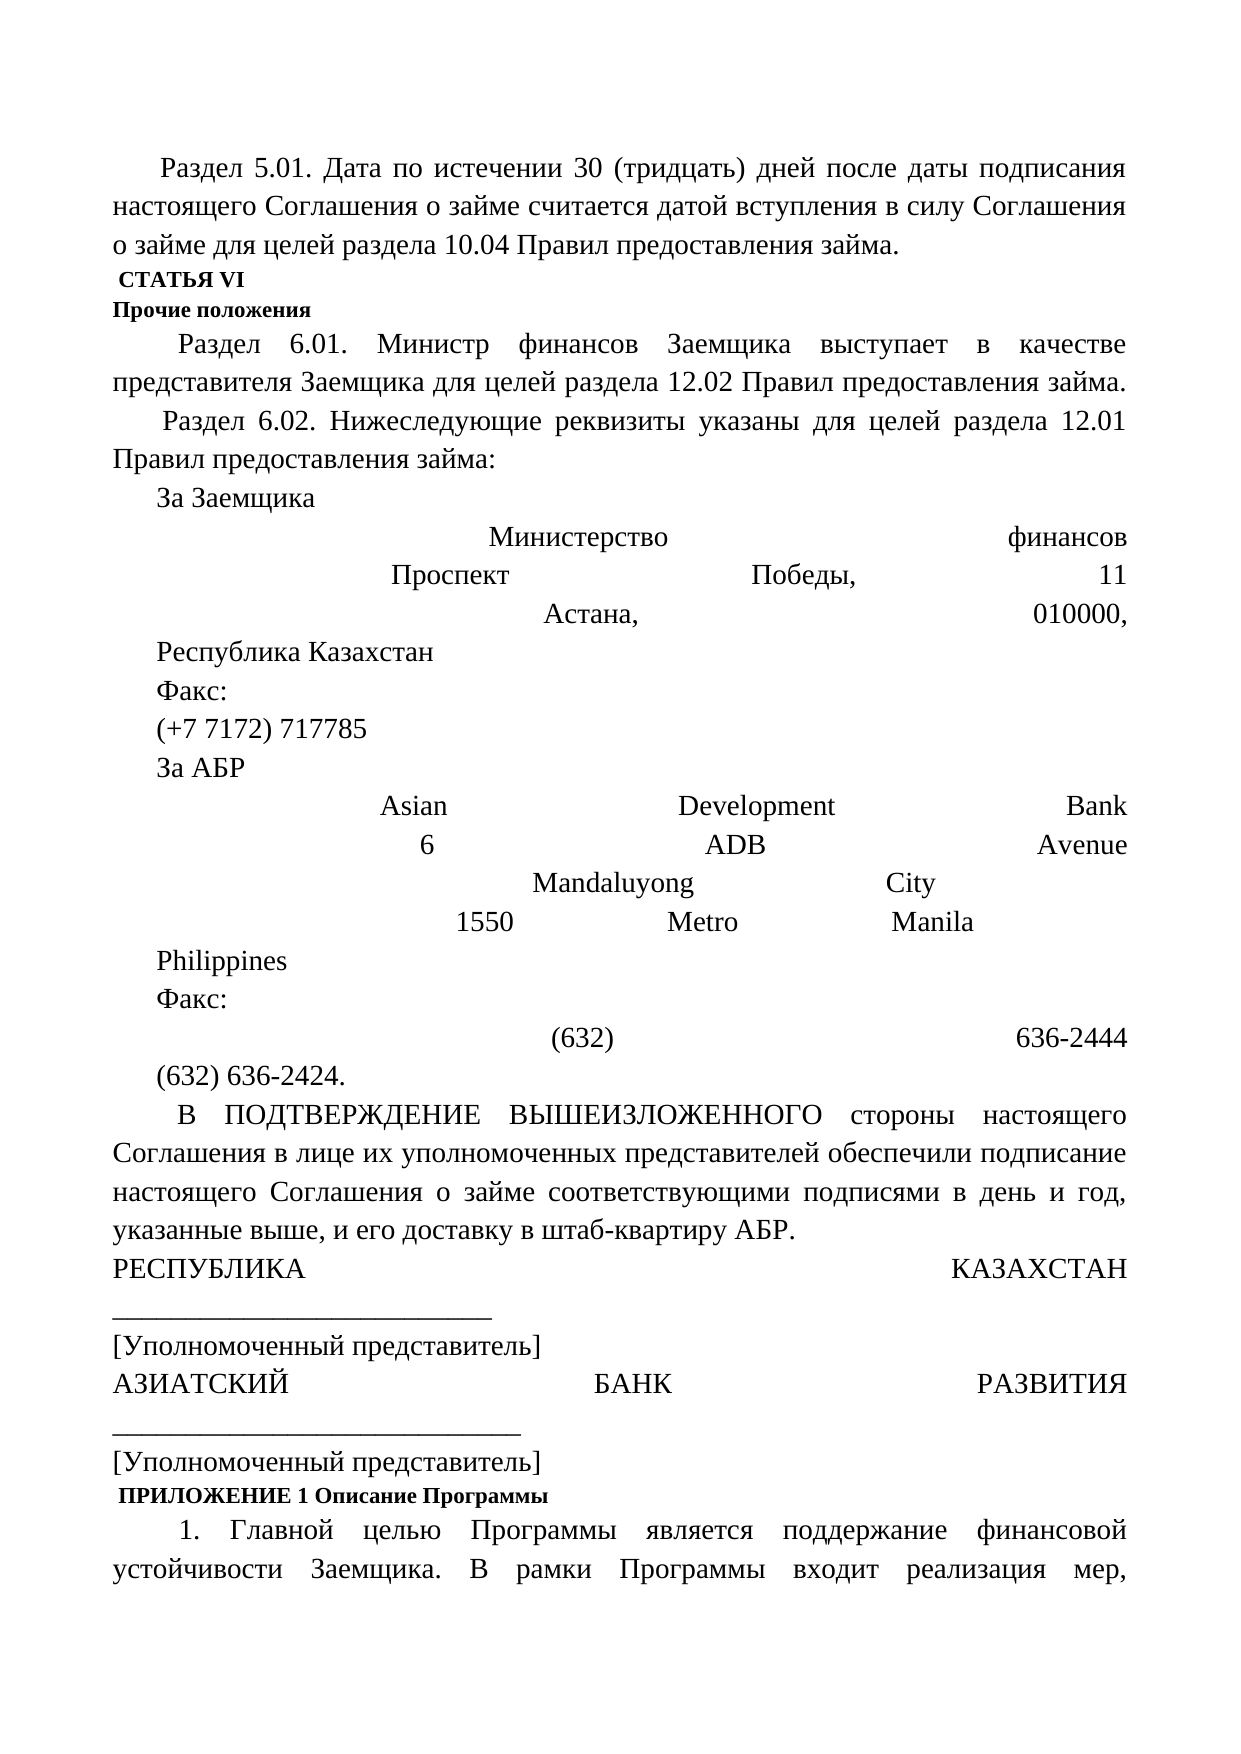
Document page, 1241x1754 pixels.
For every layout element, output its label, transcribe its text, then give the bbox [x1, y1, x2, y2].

text Факс: [112, 673, 1128, 706]
text Министерство финансов Проспект Победы, 11 Астана, 010000, Республика Казахстан [112, 519, 1128, 668]
text За Заемщика [112, 480, 1128, 514]
text ПРИЛОЖЕНИЕ 1 Описание Программы [112, 1482, 1128, 1509]
text (632) 636-2444 (632) 636-2424. [112, 1020, 1128, 1092]
text Раздел 5.01. Дата по истечении 30 (тридцать) дней после даты подписания настоящего Соглашения о займе считается датой вступления в силу Соглашения о займе для целей раздела 10.04 Правил предоставления займа. [112, 150, 1128, 261]
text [112, 1512, 1128, 1584]
text Факс: [112, 981, 1128, 1015]
text АЗИАТСКИЙ БАНК РАЗВИТИЯ ____________________________ [Уполномоченный представитель] [112, 1367, 1128, 1477]
text В ПОДТВЕРЖДЕНИЕ ВЫШЕИЗЛОЖЕННОГО стороны настоящего Соглашения в лице их уполномоченных представителей обеспечили подписание настоящего Соглашения о займе соответствующими подписями в день и год, указанные выше, и его доставку в штаб-квартиру АБР. [112, 1097, 1128, 1246]
text За АБР [112, 750, 1128, 783]
text РЕСПУБЛИКА КАЗАХСТАН __________________________ [Уполномоченный представитель] [112, 1251, 1128, 1362]
text Asian Development Bank 6 ADB Avenue Mandaluyong City 1550 Metro Manila Philippines [112, 788, 1128, 976]
text (+7 7172) 717785 [112, 711, 1128, 745]
text Раздел 6.01. Министр финансов Заемщика выступает в качестве представителя Заемщика для целей раздела 12.02 Правил предоставления займа. Раздел 6.02. Нижеследующие реквизиты указаны для целей раздела 12.01 Правил предоставления займа: [112, 326, 1128, 475]
text СТАТЬЯ VI Прочие положения [112, 266, 1128, 322]
